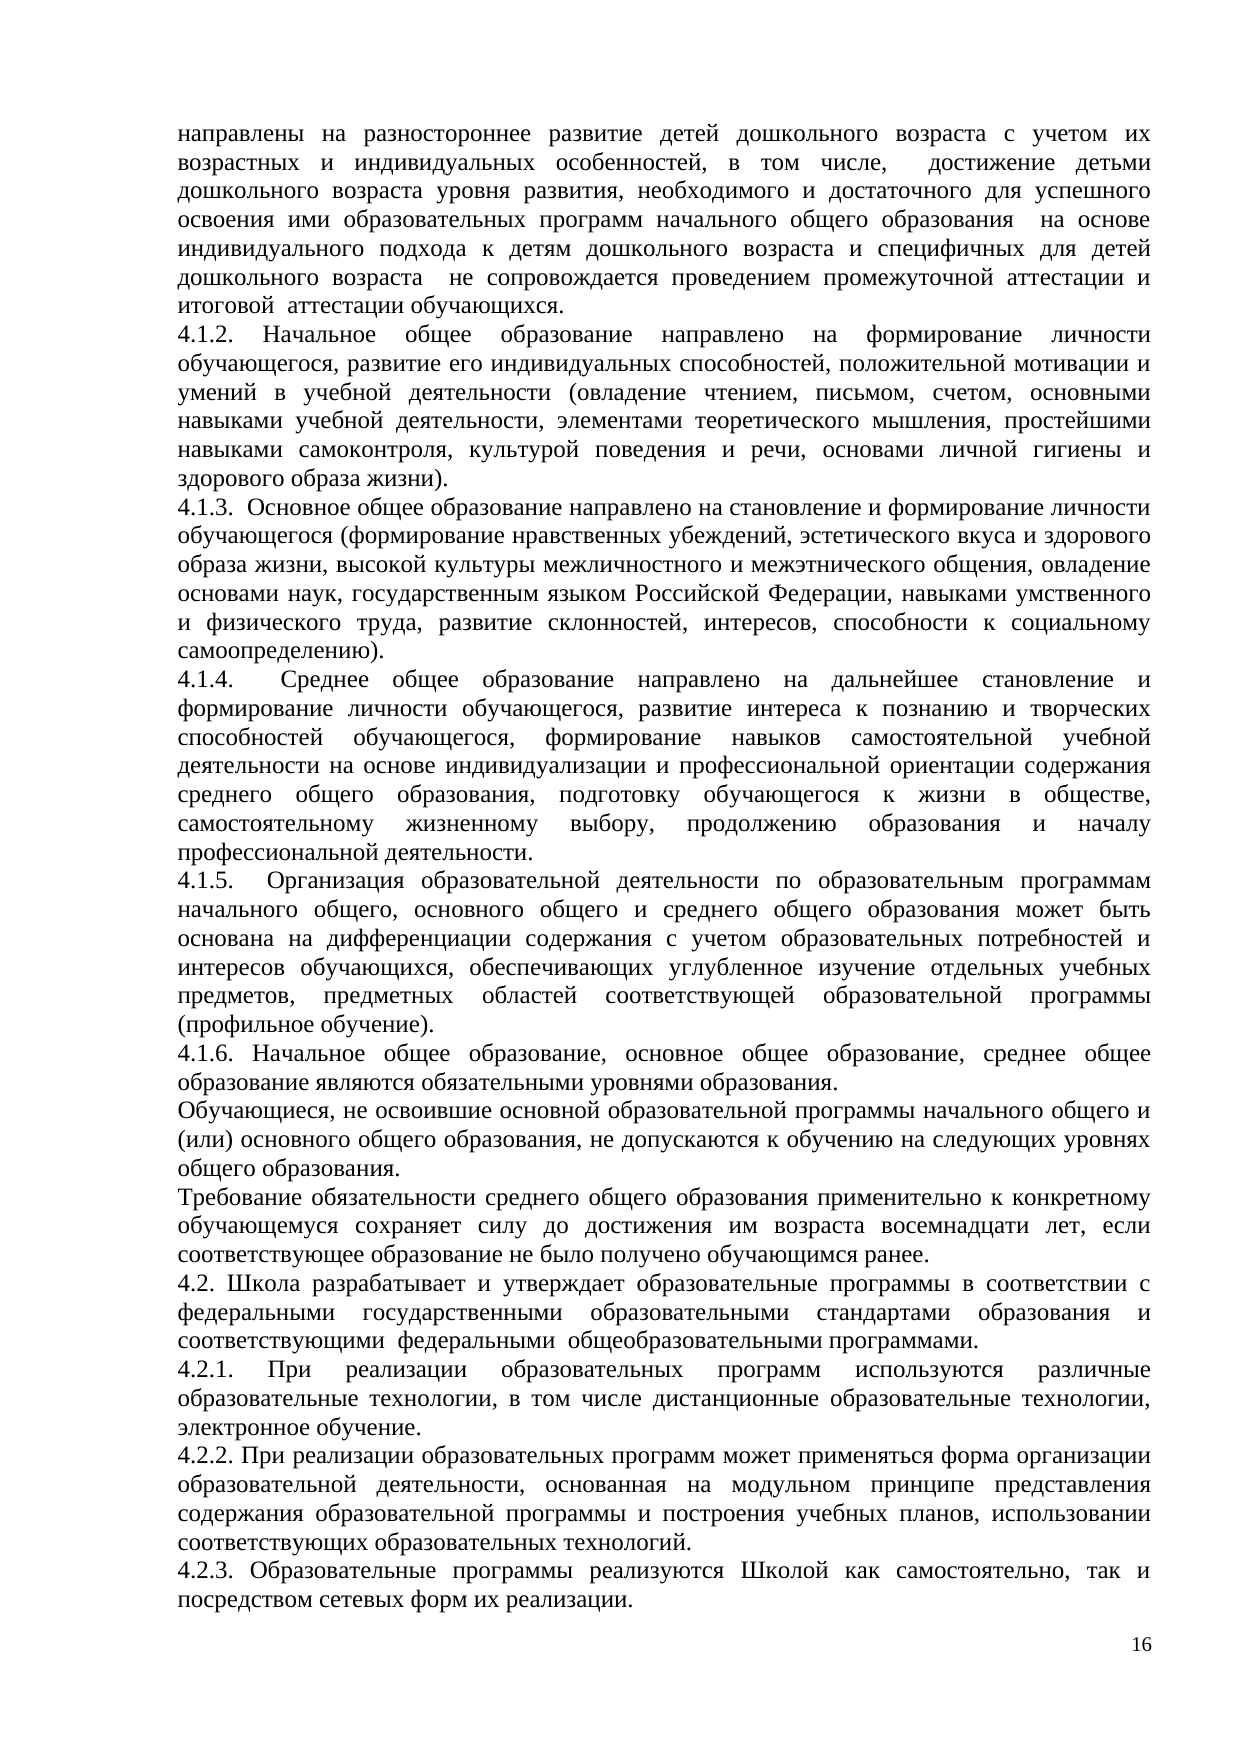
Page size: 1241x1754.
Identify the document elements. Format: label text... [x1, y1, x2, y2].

text 4.1.2. Начальное общее образование направлено на формирование личности обучающегося, развитие его индивидуальных способностей, положительной мотивации и умений в учебной деятельности (овладение чтением, письмом, счетом, основными навыками учебной деятельности, элементами теоретического мышления, простейшими навыками самоконтроля, культурой поведения и речи, основами личной гигиены и здорового образа жизни). [177, 319, 1152, 492]
text 4.2.2. При реализации образовательных программ может применяться форма организации образовательной деятельности, основанная на модульном принципе представления содержания образовательной программы и построения учебных планов, использовании соответствующих образовательных технологий. [177, 1441, 1152, 1556]
text 4.1.3. Основное общее образование направлено на становление и формирование личности обучающегося (формирование нравственных убеждений, эстетического вкуса и здорового образа жизни, высокой культуры межличностного и межэтнического общения, овладение основами наук, государственным языком Российской Федерации, навыками умственного и физического труда, развитие склонностей, интересов, способности к социальному самоопределению). [177, 492, 1152, 664]
text 4.1.5. Организация образовательной деятельности по образовательным программам начального общего, основного общего и среднего общего образования может быть основана на дифференциации содержания с учетом образовательных потребностей и интересов обучающихся, обеспечивающих углубленное изучение отдельных учебных предметов, предметных областей соответствующей образовательной программы (профильное обучение). [177, 866, 1152, 1038]
text Обучающиеся, не освоившие основной образовательной программы начального общего и (или) основного общего образования, не допускаются к обучению на следующих уровнях общего образования. [177, 1096, 1152, 1182]
text Требование обязательности среднего общего образования применительно к конкретному обучающемуся сохраняет силу до достижения им возраста восемнадцати лет, если соответствующее образование не было получено обучающимся ранее. [177, 1182, 1152, 1268]
text 4.2.3. Образовательные программы реализуются Школой как самостоятельно, так и посредством сетевых форм их реализации. [177, 1556, 1152, 1613]
text 4.2.1. При реализации образовательных программ используются различные образовательные технологии, в том числе дистанционные образовательные технологии, электронное обучение. [177, 1354, 1152, 1441]
text 4.2. Школа разрабатывает и утверждает образовательные программы в соответствии с федеральными государственными образовательными стандартами образования и соответствующими федеральными общеобразовательными программами. [177, 1268, 1152, 1354]
text 4.1.4. Среднее общее образование направлено на дальнейшее становление и формирование личности обучающегося, развитие интереса к познанию и творческих способностей обучающегося, формирование навыков самостоятельной учебной деятельности на основе индивидуализации и профессиональной ориентации содержания среднего общего образования, подготовку обучающегося к жизни в обществе, самостоятельному жизненному выбору, продолжению образования и началу профессиональной деятельности. [177, 664, 1152, 866]
text 4.1.6. Начальное общее образование, основное общее образование, среднее общее образование являются обязательными уровнями образования. [177, 1038, 1152, 1096]
